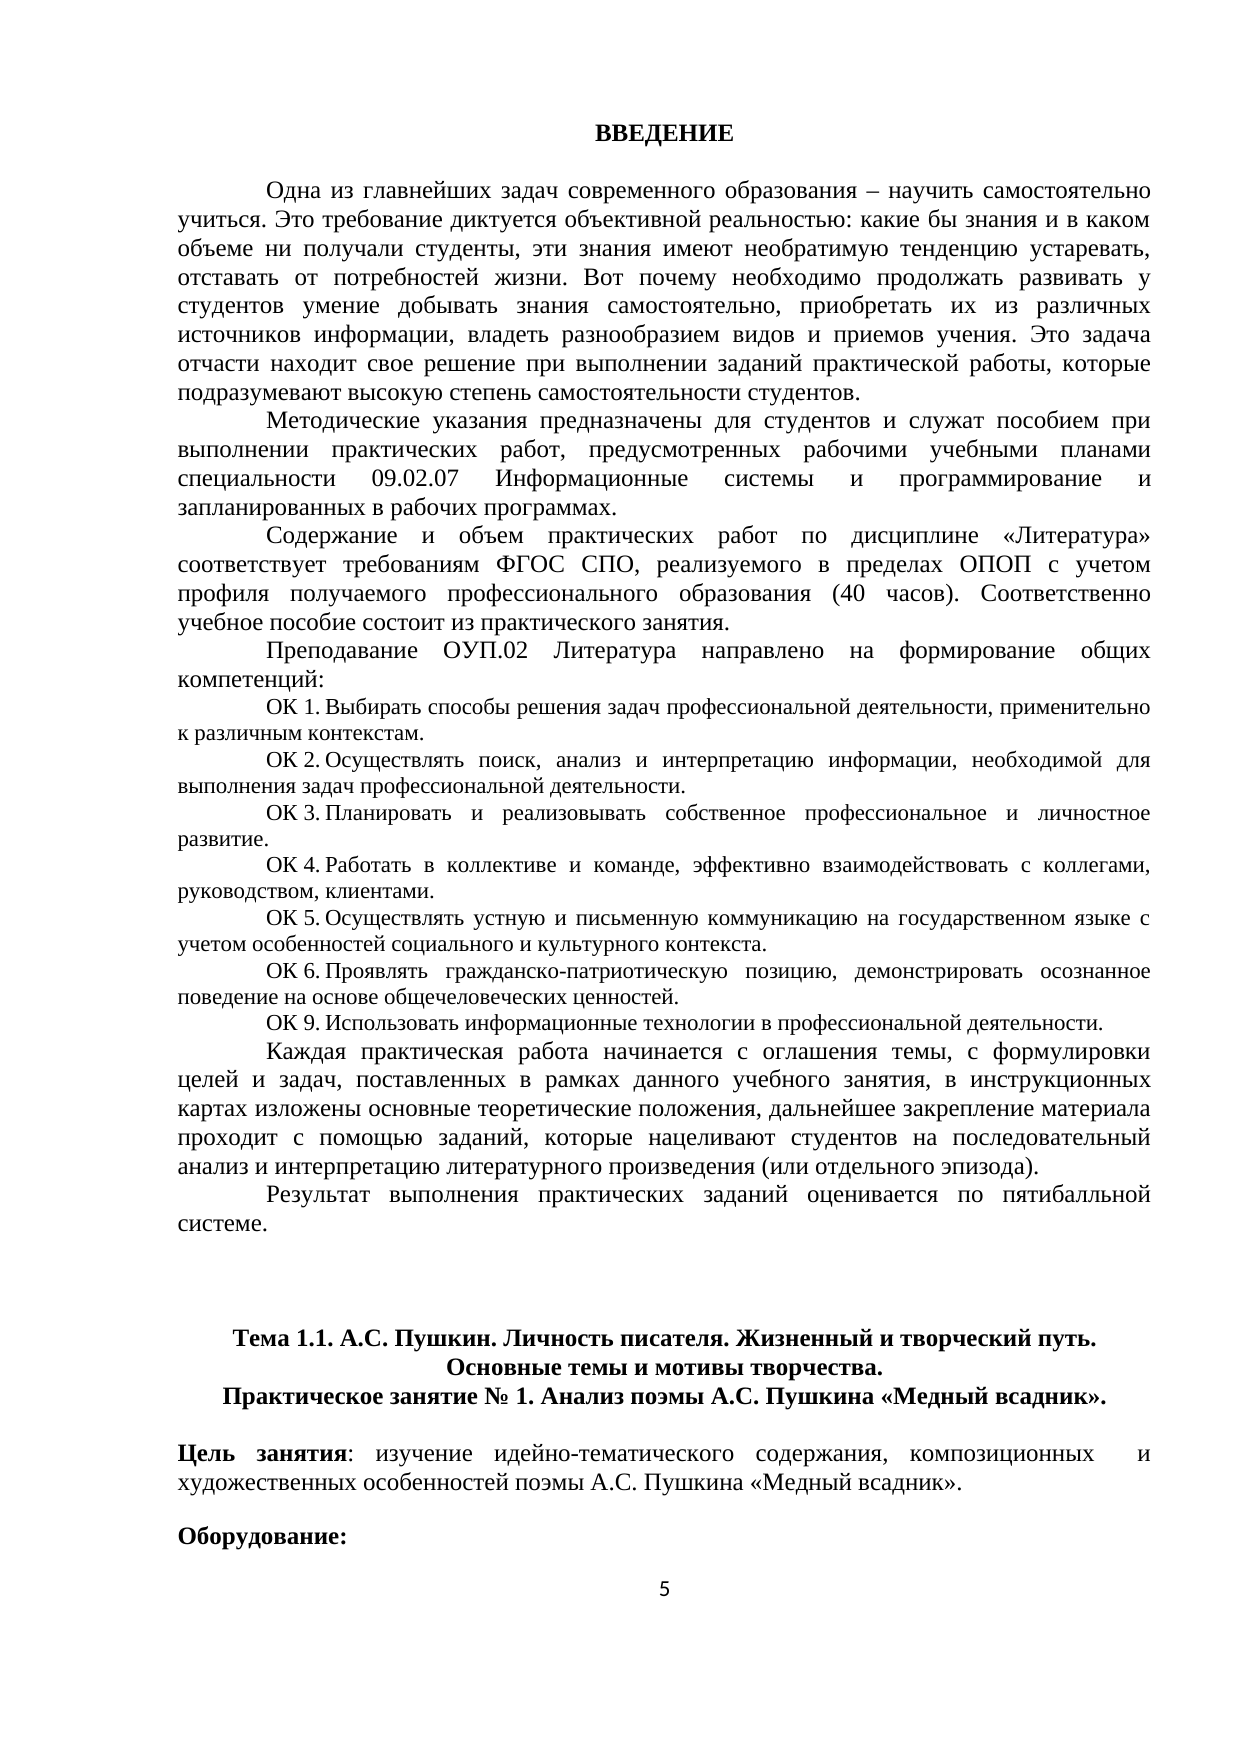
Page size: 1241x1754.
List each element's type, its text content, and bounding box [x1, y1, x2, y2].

text ОК 6. Проявлять гражданско-патриотическую позицию, демонстрировать осознанное поведение на основе общечеловеческих ценностей. [177, 957, 1152, 1009]
text Тема 1.1. А.С. Пушкин. Личность писателя. Жизненный и творческий путь. Основные темы и мотивы творчества. [177, 1323, 1152, 1381]
text ОК 3. Планировать и реализовывать собственное профессиональное и личностное развитие. [177, 798, 1152, 851]
text Содержание и объем практических работ по дисциплине «Литература» соответствует требованиям ФГОС СПО, реализуемого в пределах ОПОП с учетом профиля получаемого профессионального образования (40 часов). Соответственно учебное пособие состоит из практического занятия. [177, 521, 1152, 636]
text ОК 2. Осуществлять поиск, анализ и интерпретацию информации, необходимой для выполнения задач профессиональной деятельности. [177, 746, 1152, 798]
text Цель занятия: изучение идейно-тематического содержания, композиционных и художественных особенностей поэмы А.С. Пушкина «Медный всадник». [177, 1438, 1152, 1496]
text Преподавание ОУП.02 Литература направлено на формирование общих компетенций: [177, 636, 1152, 693]
text ОК 4. Работать в коллективе и команде, эффективно взаимодействовать с коллегами, руководством, клиентами. [177, 851, 1152, 904]
text Практическое занятие № 1. Анализ поэмы А.С. Пушкина «Медный всадник». [177, 1381, 1152, 1409]
text ОК 5. Осуществлять устную и письменную коммуникацию на государственном языке с учетом особенностей социального и культурного контекста. [177, 904, 1152, 957]
text Оборудование: [177, 1521, 1152, 1549]
text ОК 9. Использовать информационные технологии в профессиональной деятельности. [177, 1009, 1152, 1036]
text ОК 1. Выбирать способы решения задач профессиональной деятельности, применительно к различным контекстам. [177, 693, 1152, 746]
text Методические указания предназначены для студентов и служат пособием при выполнении практических работ, предусмотренных рабочими учебными планами специальности 09.02.07 Информационные системы и программирование и запланированных в рабочих программах. [177, 406, 1152, 521]
text Каждая практическая работа начинается с оглашения темы, с формулировки целей и задач, поставленных в рамках данного учебного занятия, в инструкционных картах изложены основные теоретические положения, дальнейшее закрепление материала проходит с помощью заданий, которые нацеливают студентов на последовательный анализ и интерпретацию литературного произведения (или отдельного эпизода). [177, 1036, 1152, 1179]
text Одна из главнейших задач современного образования – научить самостоятельно учиться. Это требование диктуется объективной реальностью: какие бы знания и в каком объеме ни получали студенты, эти знания имеют необратимую тенденцию устаревать, отставать от потребностей жизни. Вот почему необходимо продолжать развивать у студентов умение добывать знания самостоятельно, приобретать их из различных источников информации, владеть разнообразием видов и приемов учения. Это задача отчасти находит свое решение при выполнении заданий практической работы, которые подразумевают высокую степень самостоятельности студентов. [177, 176, 1152, 406]
text Результат выполнения практических заданий оценивается по пятибалльной системе. [177, 1179, 1152, 1237]
text ВВЕДЕНИЕ [177, 118, 1152, 147]
